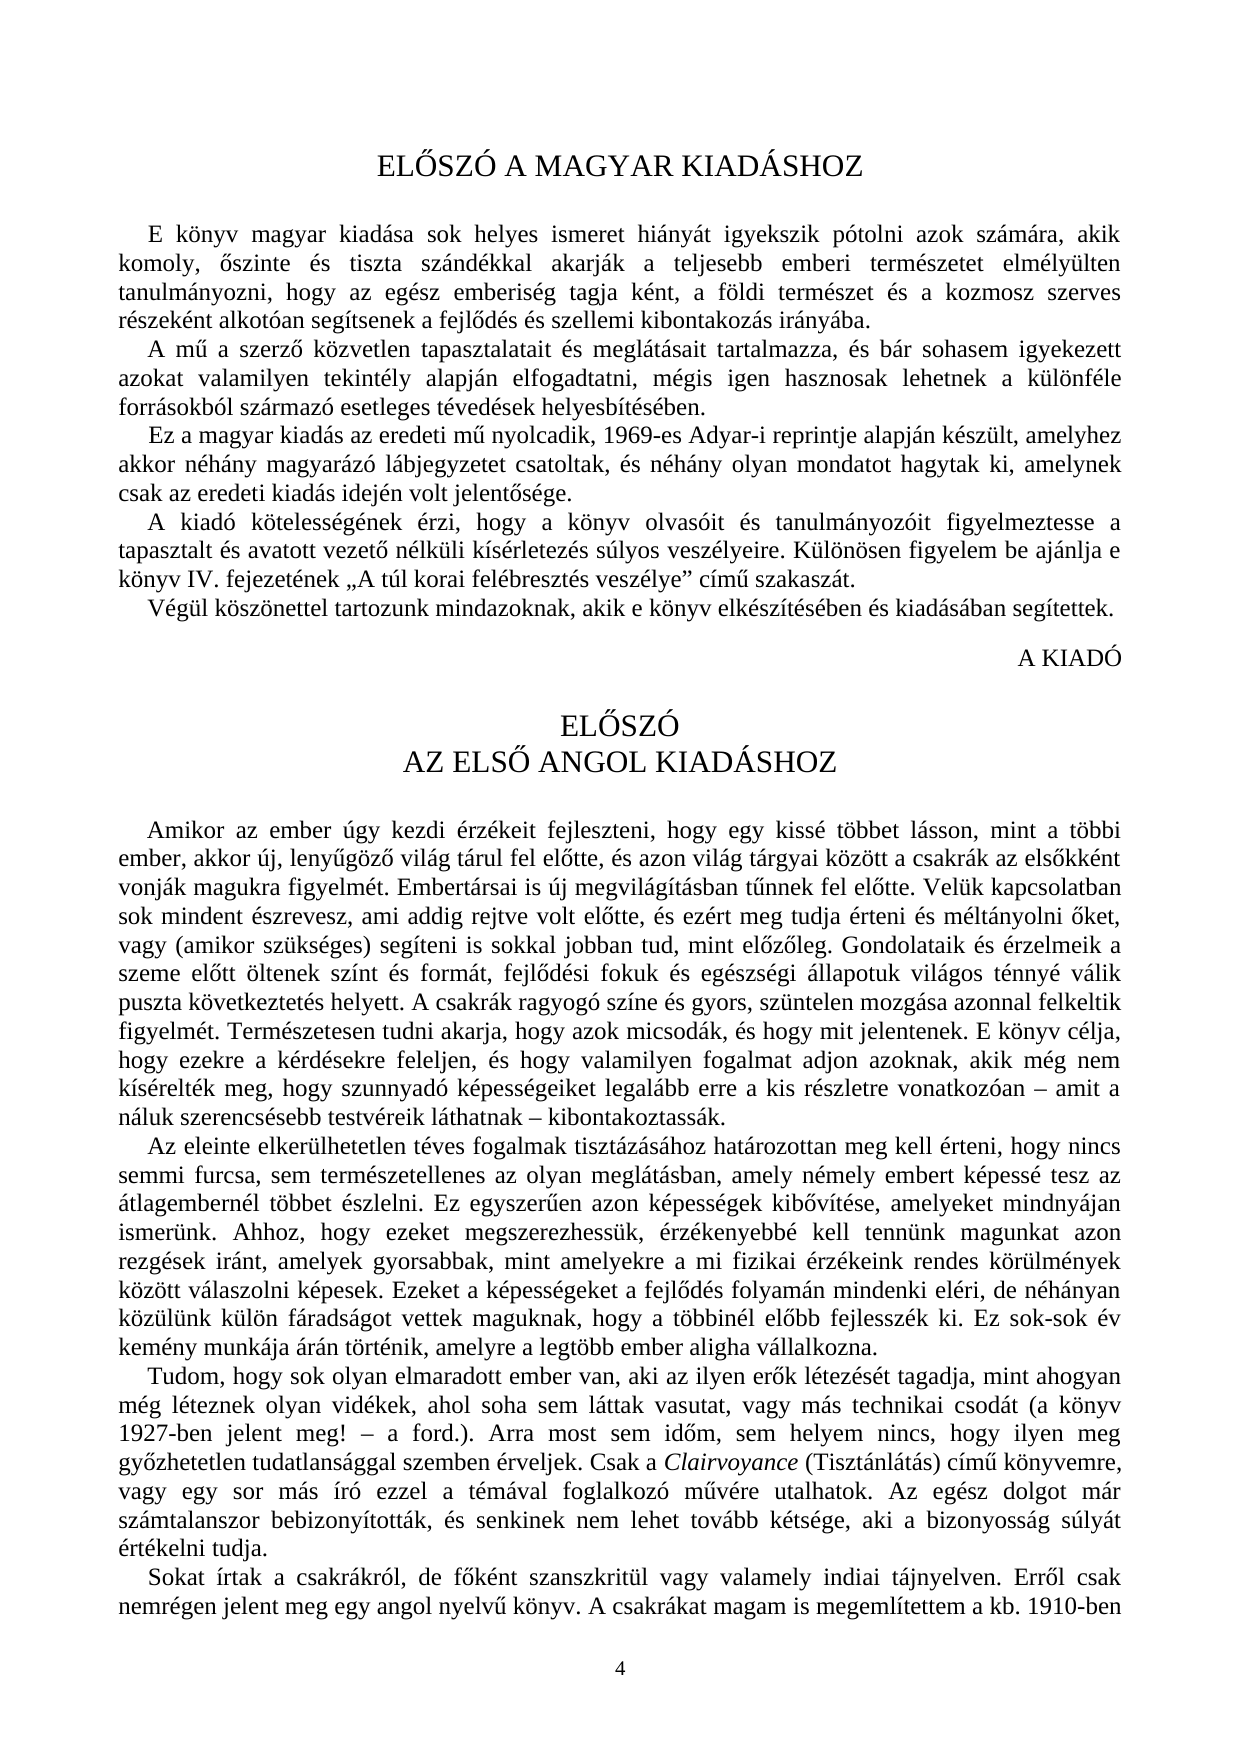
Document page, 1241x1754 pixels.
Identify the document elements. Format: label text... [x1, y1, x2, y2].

text ELŐSZÓ AZ ELSŐ ANGOL KIADÁSHOZ [117, 707, 1122, 779]
text A KIADÓ [118, 643, 1122, 671]
text Végül köszönettel tartozunk mindazoknak, akik e könyv elkészítésében és kiadásában segítettek. [118, 593, 1122, 622]
text A mű a szerző közvetlen tapasztalatait és meglátásait tartalmazza, és bár sohasem igyekezett azokat valamilyen tekintély alapján elfogadtatni, mégis igen hasznosak lehetnek a különféle forrásokból származó esetleges tévedések helyesbítésében. [118, 334, 1122, 420]
text Amikor az ember úgy kezdi érzékeit fejleszteni, hogy egy kissé többet lásson, mint a többi ember, akkor új, lenyűgöző világ tárul fel előtte, és azon világ tárgyai között a csakrák az elsőkként vonják magukra figyelmét. Embertársai is új megvilágításban tűnnek fel előtte. Velük kapcsolatban sok mindent észrevesz, ami addig rejtve volt előtte, és ezért meg tudja érteni és méltányolni őket, vagy (amikor szükséges) segíteni is sokkal jobban tud, mint előzőleg. Gondolataik és érzelmeik a szeme előtt öltenek színt és formát, fejlődési fokuk és egészségi állapotuk világos ténnyé válik puszta következtetés helyett. A csakrák ragyogó színe és gyors, szüntelen mozgása azonnal felkeltik figyelmét. Természetesen tudni akarja, hogy azok micsodák, és hogy mit jelentenek. E könyv célja, hogy ezekre a kérdésekre feleljen, és hogy valamilyen fogalmat adjon azoknak, akik még nem kísérelték meg, hogy szunnyadó képességeiket legalább erre a kis részletre vonatkozóan – amit a náluk szerencsésebb testvéreik láthatnak – kibontakoztassák. [118, 815, 1122, 1131]
text E könyv magyar kiadása sok helyes ismeret hiányát igyekszik pótolni azok számára, akik komoly, őszinte és tiszta szándékkal akarják a teljesebb emberi természetet elmélyülten tanulmányozni, hogy az egész emberiség tagja ként, a földi természet és a kozmosz szerves részeként alkotóan segítsenek a fejlődés és szellemi kibontakozás irányába. [118, 219, 1122, 334]
text Ez a magyar kiadás az eredeti mű nyolcadik, 1969-es Adyar-i reprintje alapján készült, amelyhez akkor néhány magyarázó lábjegyzetet csatoltak, és néhány olyan mondatot hagytak ki, amelynek csak az eredeti kiadás idején volt jelentősége. [118, 420, 1122, 507]
text Az eleinte elkerülhetetlen téves fogalmak tisztázásához határozottan meg kell érteni, hogy nincs semmi furcsa, sem természetellenes az olyan meglátásban, amely némely embert képessé tesz az átlagembernél többet észlelni. Ez egyszerűen azon képességek kibővítése, amelyeket mindnyájan ismerünk. Ahhoz, hogy ezeket megszerezhessük, érzékenyebbé kell tennünk magunkat azon rezgések iránt, amelyek gyorsabbak, mint amelyekre a mi fizikai érzékeink rendes körülmények között válaszolni képesek. Ezeket a képességeket a fejlődés folyamán mindenki eléri, de néhányan közülünk külön fáradságot vettek maguknak, hogy a többinél előbb fejlesszék ki. Ez sok-sok év kemény munkája árán történik, amelyre a legtöbb ember aligha vállalkozna. [118, 1131, 1122, 1361]
text ELŐSZÓ A MAGYAR KIADÁSHOZ [118, 148, 1122, 184]
text Tudom, hogy sok olyan elmaradott ember van, aki az ilyen erők létezését tagadja, mint ahogyan még léteznek olyan vidékek, ahol soha sem láttak vasutat, vagy más technikai csodát (a könyv 1927-ben jelent meg! – a ford.). Arra most sem időm, sem helyem nincs, hogy ilyen meg győzhetetlen tudatlansággal szemben érveljek. Csak a Clairvoyance (Tisztánlátás) című könyvemre, vagy egy sor más író ezzel a témával foglalkozó művére utalhatok. Az egész dolgot már számtalanszor bebizonyították, és senkinek nem lehet tovább kétsége, aki a bizonyosság súlyát értékelni tudja. [118, 1361, 1122, 1562]
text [118, 1562, 1122, 1620]
text A kiadó kötelességének érzi, hogy a könyv olvasóit és tanulmányozóit figyelmeztesse a tapasztalt és avatott vezető nélküli kísérletezés súlyos veszélyeire. Különösen figyelem be ajánlja e könyv IV. fejezetének „A túl korai felébresztés veszélye” című szakaszát. [118, 507, 1122, 593]
